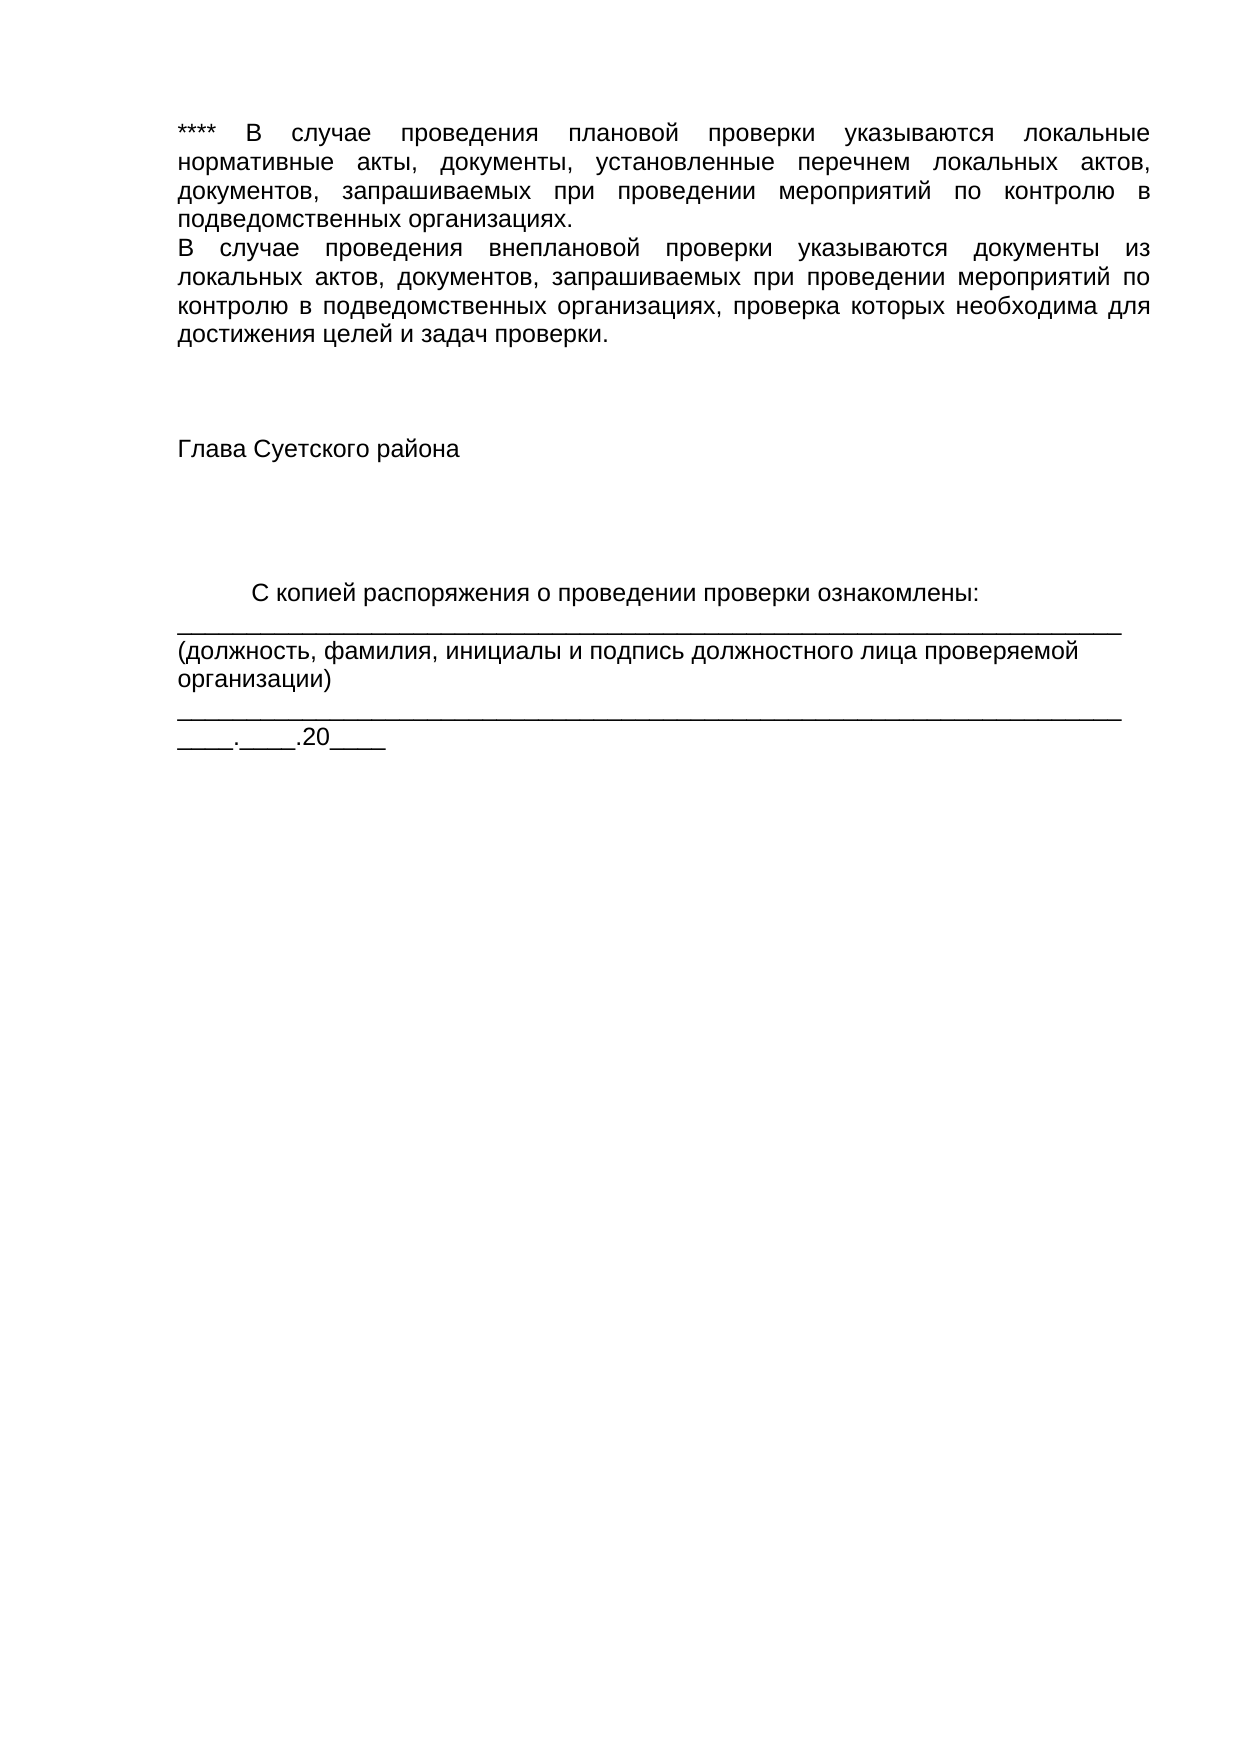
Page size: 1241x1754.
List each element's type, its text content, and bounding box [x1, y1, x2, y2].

text С копией распоряжения о проведении проверки ознакомлены: [177, 578, 1152, 607]
text ____________________________________________________________________ [177, 693, 1152, 722]
text В случае проведения внеплановой проверки указываются документы из локальных актов, документов, запрашиваемых при проведении мероприятий по контролю в подведомственных организациях, проверка которых необходима для достижения целей и задач проверки. [177, 233, 1152, 348]
text Глава Суетского района [177, 434, 1152, 463]
text ____________________________________________________________________ [177, 607, 1152, 636]
text ____.____.20____ [177, 722, 1152, 751]
text **** В случае проведения плановой проверки указываются локальные нормативные акты, документы, установленные перечнем локальных актов, документов, запрашиваемых при проведении мероприятий по контролю в подведомственных организациях. [177, 118, 1152, 233]
text (должность, фамилия, инициалы и подпись должностного лица проверяемой [177, 636, 1152, 664]
text организации) [177, 664, 1152, 693]
